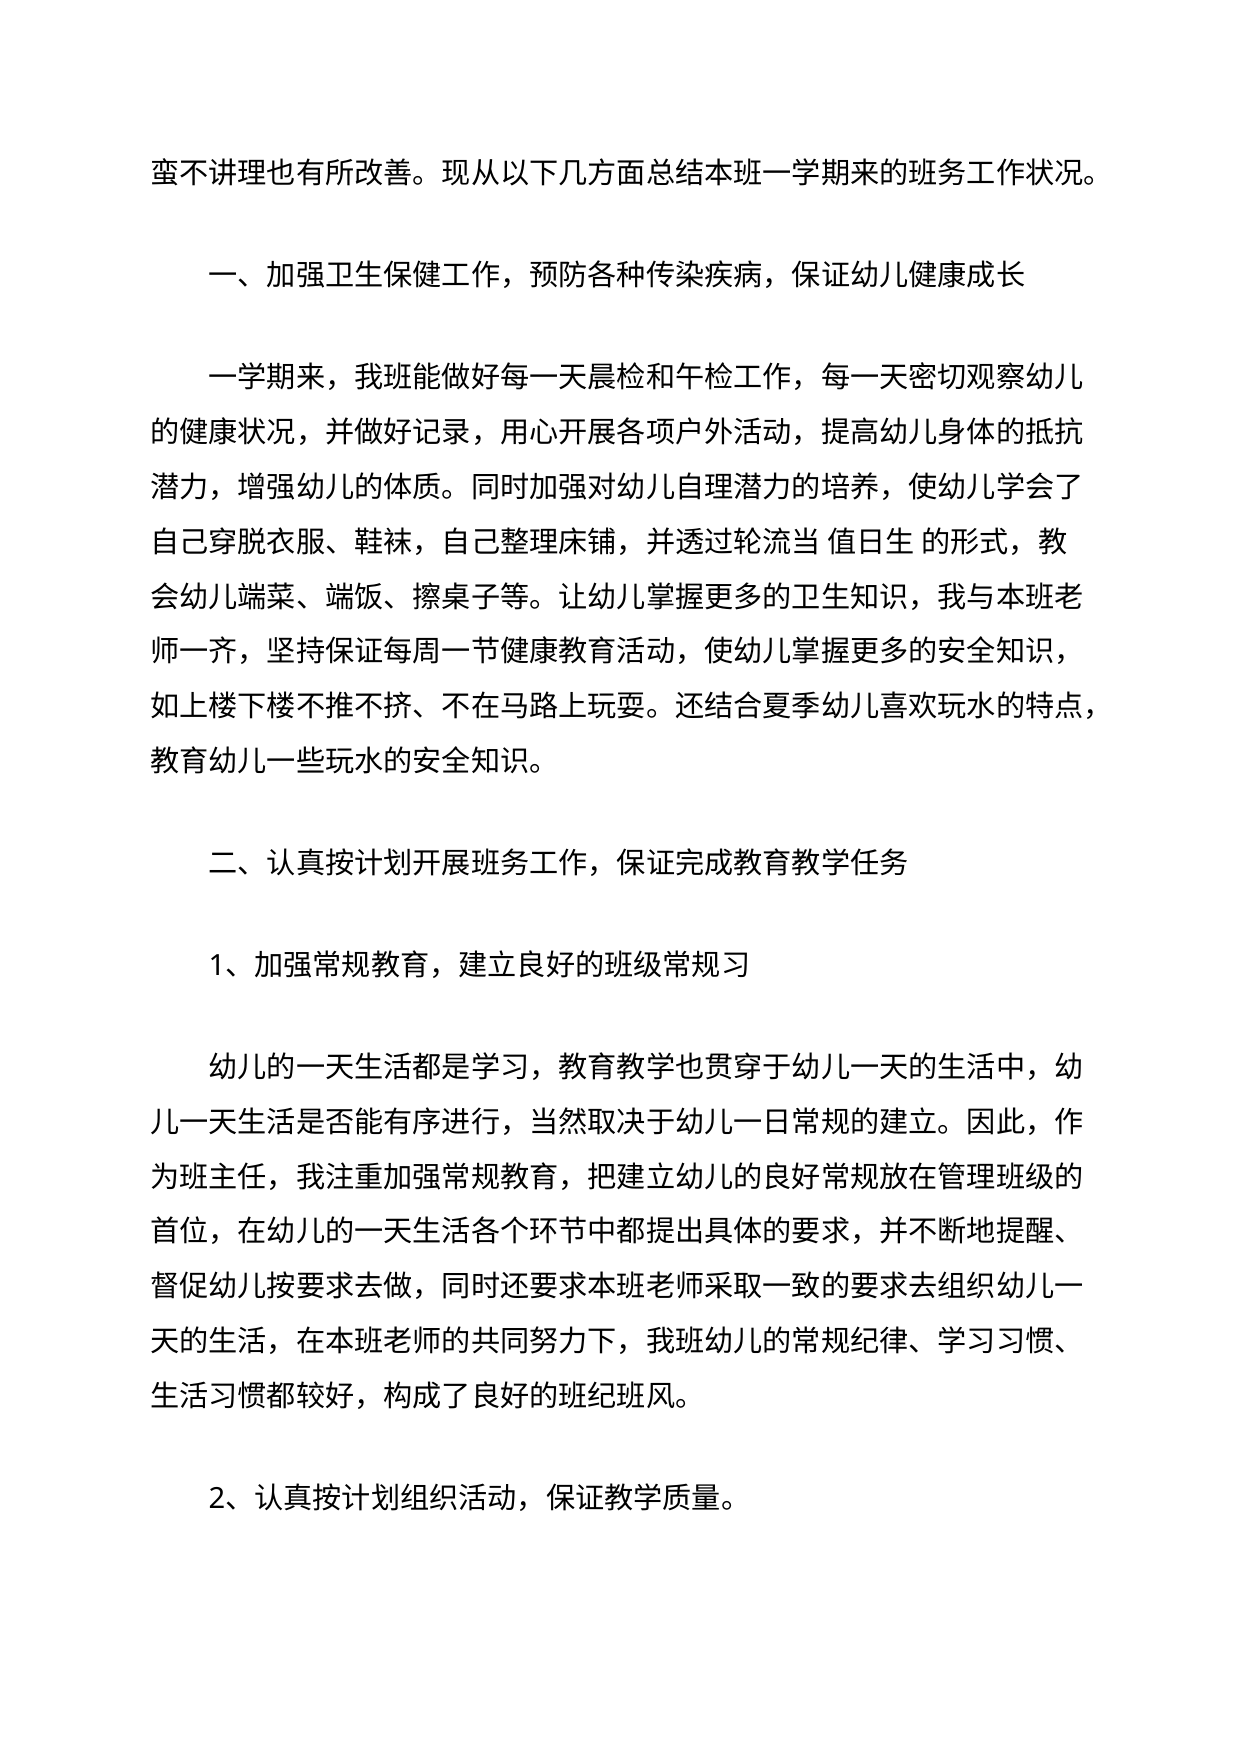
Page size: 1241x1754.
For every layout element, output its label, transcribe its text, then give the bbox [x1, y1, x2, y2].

text 二、认真按计划开展班务工作，保证完成教育教学任务 [150, 839, 1090, 882]
text 1、加强常规教育，建立良好的班级常规习 [150, 941, 1090, 984]
text 一、加强卫生保健工作，预防各种传染疾病，保证幼儿健康成长 [150, 252, 1090, 294]
text 幼儿的一天生活都是学习，教育教学也贯穿于幼儿一天的生活中，幼儿一天生活是否能有序进行，当然取决于幼儿一日常规的建立。因此，作为班主任，我注重加强常规教育，把建立幼儿的良好常规放在管理班级的首位，在幼儿的一天生活各个环节中都提出具体的要求，并不断地提醒、督促幼儿按要求去做，同时还要求本班老师采取一致的要求去组织幼儿一天的生活，在本班老师的共同努力下，我班幼儿的常规纪律、学习习惯、生活习惯都较好，构成了良好的班纪班风。 [150, 1043, 1090, 1415]
text 一学期来，我班能做好每一天晨检和午检工作，每一天密切观察幼儿的健康状况，并做好记录，用心开展各项户外活动，提高幼儿身体的抵抗潜力，增强幼儿的体质。同时加强对幼儿自理潜力的培养，使幼儿学会了自己穿脱衣服、鞋袜，自己整理床铺，并透过轮流当 值日生 的形式，教会幼儿端菜、端饭、擦桌子等。让幼儿掌握更多的卫生知识，我与本班老师一齐，坚持保证每周一节健康教育活动，使幼儿掌握更多的安全知识，如上楼下楼不推不挤、不在马路上玩耍。还结合夏季幼儿喜欢玩水的特点，教育幼儿一些玩水的安全知识。 [150, 353, 1090, 780]
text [150, 150, 1090, 192]
text 2、认真按计划组织活动，保证教学质量。 [150, 1474, 1090, 1517]
